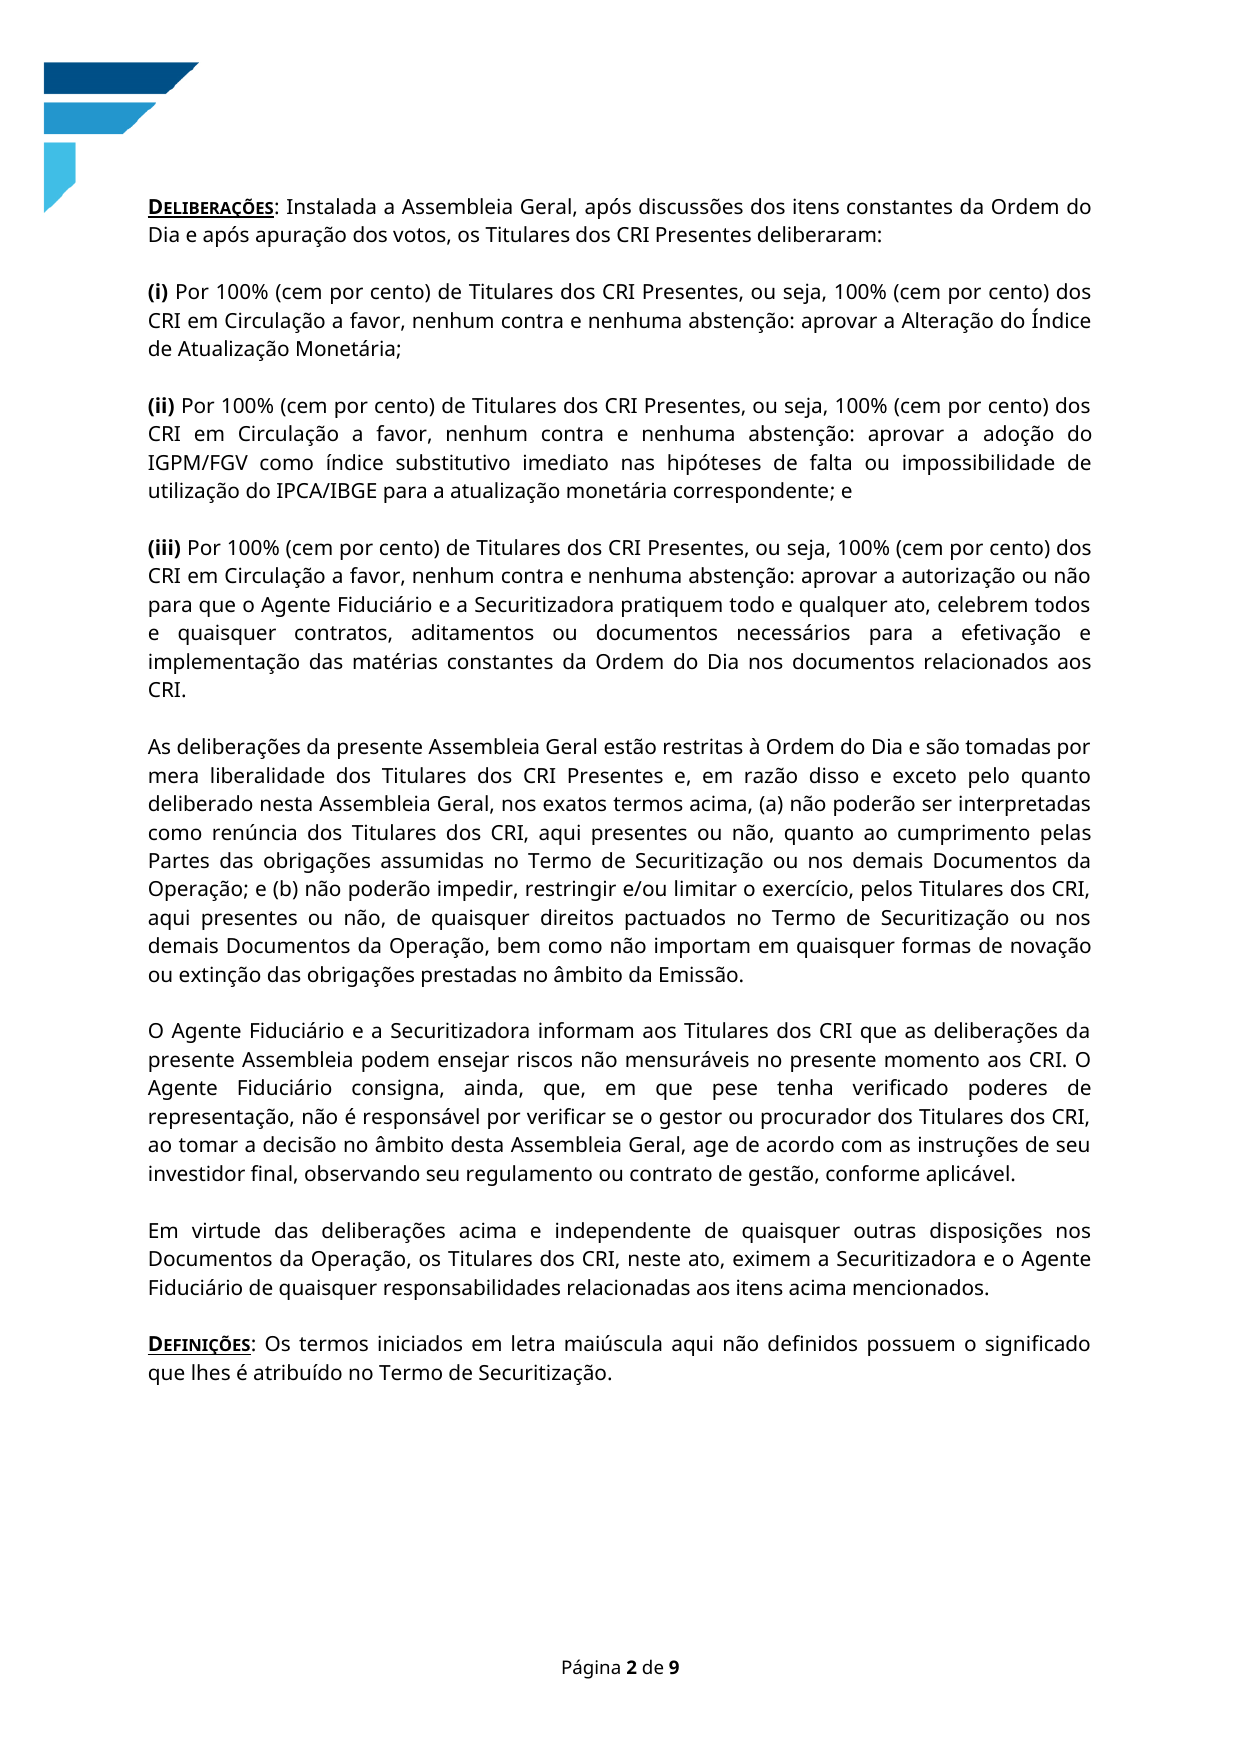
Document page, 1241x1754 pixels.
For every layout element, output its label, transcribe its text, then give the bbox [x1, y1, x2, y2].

text (ii) Por 100% (cem por cento) de Titulares dos CRI Presentes, ou seja, 100% (cem por cento) dos CRI em Circulação a favor, nenhum contra e nenhuma abstenção: aprovar a adoção do IGPM/FGV como índice substitutivo imediato nas hipóteses de falta ou impossibilidade de utilização do IPCA/IBGE para a atualização monetária correspondente; e [148, 391, 1092, 505]
text Definições: Os termos iniciados em letra maiúscula aqui não definidos possuem o significado que lhes é atribuído no Termo de Securitização. [148, 1329, 1092, 1386]
text O Agente Fiduciário e a Securitizadora informam aos Titulares dos CRI que as deliberações da presente Assembleia podem ensejar riscos não mensuráveis no presente momento aos CRI. O Agente Fiduciário consigna, ainda, que, em que pese tenha verificado poderes de representação, não é responsável por verificar se o gestor ou procurador dos Titulares dos CRI, ao tomar a decisão no âmbito desta Assembleia Geral, age de acordo com as instruções de seu investidor final, observando seu regulamento ou contrato de gestão, conforme aplicável. [148, 1017, 1092, 1187]
picture [25, 31, 212, 227]
text (i) Por 100% (cem por cento) de Titulares dos CRI Presentes, ou seja, 100% (cem por cento) dos CRI em Circulação a favor, nenhum contra e nenhuma abstenção: aprovar a Alteração do Índice de Atualização Monetária; [148, 277, 1092, 363]
text (iii) Por 100% (cem por cento) de Titulares dos CRI Presentes, ou seja, 100% (cem por cento) dos CRI em Circulação a favor, nenhum contra e nenhuma abstenção: aprovar a autorização ou não para que o Agente Fiduciário e a Securitizadora pratiquem todo e qualquer ato, celebrem todos e quaisquer contratos, aditamentos ou documentos necessários para a efetivação e implementação das matérias constantes da Ordem do Dia nos documentos relacionados aos CRI. [148, 533, 1092, 704]
text Deliberações: Instalada a Assembleia Geral, após discussões dos itens constantes da Ordem do Dia e após apuração dos votos, os Titulares dos CRI Presentes deliberaram: [148, 192, 1092, 249]
text Em virtude das deliberações acima e independente de quaisquer outras disposições nos Documentos da Operação, os Titulares dos CRI, neste ato, eximem a Securitizadora e o Agente Fiduciário de quaisquer responsabilidades relacionadas aos itens acima mencionados. [148, 1216, 1092, 1301]
text As deliberações da presente Assembleia Geral estão restritas à Ordem do Dia e são tomadas por mera liberalidade dos Titulares dos CRI Presentes e, em razão disso e exceto pelo quanto deliberado nesta Assembleia Geral, nos exatos termos acima, (a) não poderão ser interpretadas como renúncia dos Titulares dos CRI, aqui presentes ou não, quanto ao cumprimento pelas Partes das obrigações assumidas no Termo de Securitização ou nos demais Documentos da Operação; e (b) não poderão impedir, restringir e/ou limitar o exercício, pelos Titulares dos CRI, aqui presentes ou não, de quaisquer direitos pactuados no Termo de Securitização ou nos demais Documentos da Operação, bem como não importam em quaisquer formas de novação ou extinção das obrigações prestadas no âmbito da Emissão. [148, 732, 1092, 988]
